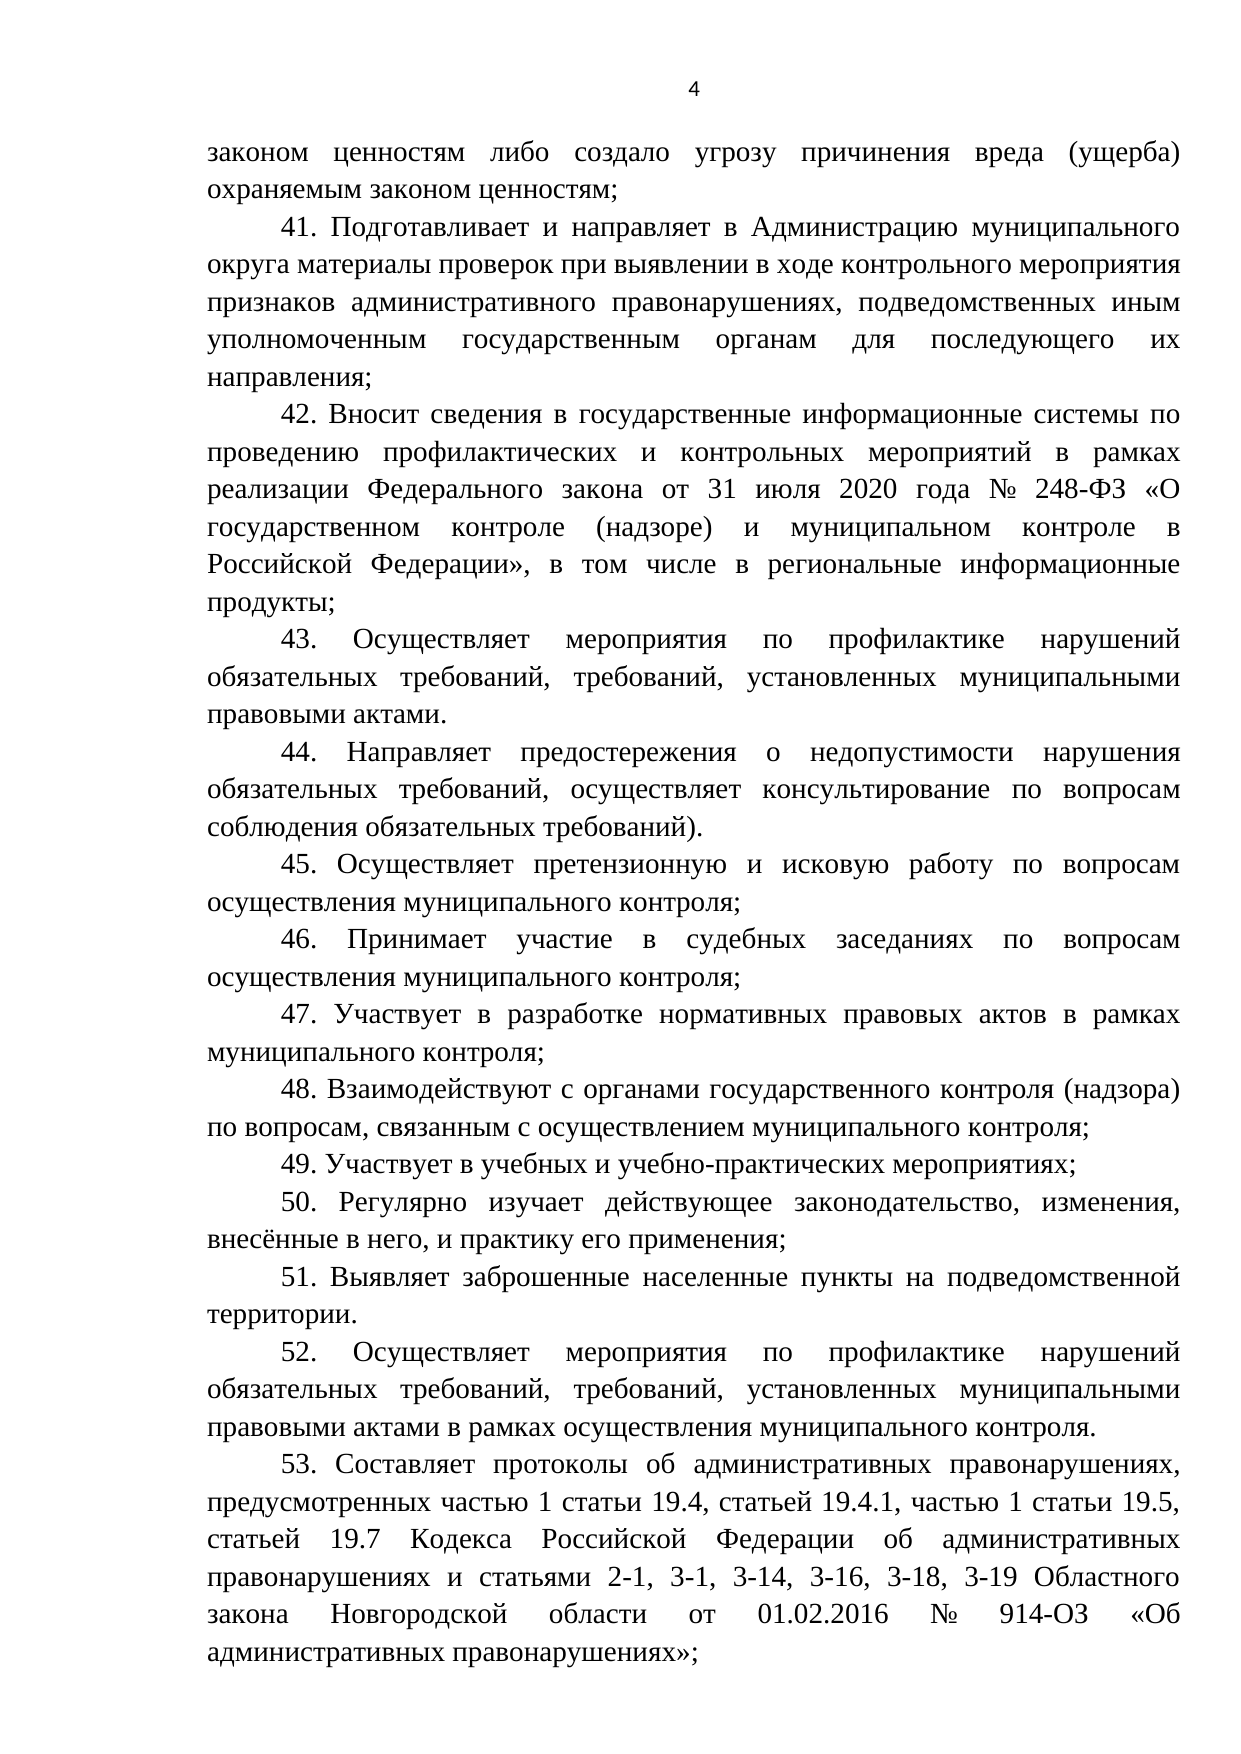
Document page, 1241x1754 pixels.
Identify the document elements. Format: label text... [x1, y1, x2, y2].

text 48. Взаимодействуют с органами государственного контроля (надзора) по вопросам, связанным с осуществлением муниципального контроля; [207, 1067, 1181, 1142]
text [207, 130, 1181, 205]
text 52. Осуществляет мероприятия по профилактике нарушений обязательных требований, требований, установленных муниципальными правовыми актами в рамках осуществления муниципального контроля. [207, 1330, 1181, 1442]
text 47. Участвует в разработке нормативных правовых актов в рамках муниципального контроля; [207, 992, 1181, 1067]
text 42. Вносит сведения в государственные информационные системы по проведению профилактических и контрольных мероприятий в рамках реализации Федерального закона от 31 июля 2020 года № 248-ФЗ «О государственном контроле (надзоре) и муниципальном контроле в Российской Федерации», в том числе в региональные информационные продукты; [207, 392, 1181, 617]
text 46. Принимает участие в судебных заседаниях по вопросам осуществления муниципального контроля; [207, 917, 1181, 992]
text 44. Направляет предостережения о недопустимости нарушения обязательных требований, осуществляет консультирование по вопросам соблюдения обязательных требований). [207, 730, 1181, 842]
text 43. Осуществляет мероприятия по профилактике нарушений обязательных требований, требований, установленных муниципальными правовыми актами. [207, 617, 1181, 730]
text 41. Подготавливает и направляет в Администрацию муниципального округа материалы проверок при выявлении в ходе контрольного мероприятия признаков административного правонарушениях, подведомственных иным уполномоченным государственным органам для последующего их направления; [207, 205, 1181, 392]
text 50. Регулярно изучает действующее законодательство, изменения, внесённые в него, и практику его применения; [207, 1180, 1181, 1255]
text 53. Составляет протоколы об административных правонарушениях, предусмотренных частью 1 статьи 19.4, статьей 19.4.1, частью 1 статьи 19.5, статьей 19.7 Кодекса Российской Федерации об административных правонарушениях и статьями 2-1, 3-1, 3-14, 3-16, 3-18, 3-19 Областного закона Новгородской области от 01.02.2016 № 914-ОЗ «Об административных правонарушениях»; [207, 1442, 1181, 1667]
text 49. Участвует в учебных и учебно-практических мероприятиях; [207, 1142, 1181, 1180]
text 51. Выявляет заброшенные населенные пункты на подведомственной территории. [207, 1255, 1181, 1330]
text 45. Осуществляет претензионную и исковую работу по вопросам осуществления муниципального контроля; [207, 842, 1181, 917]
